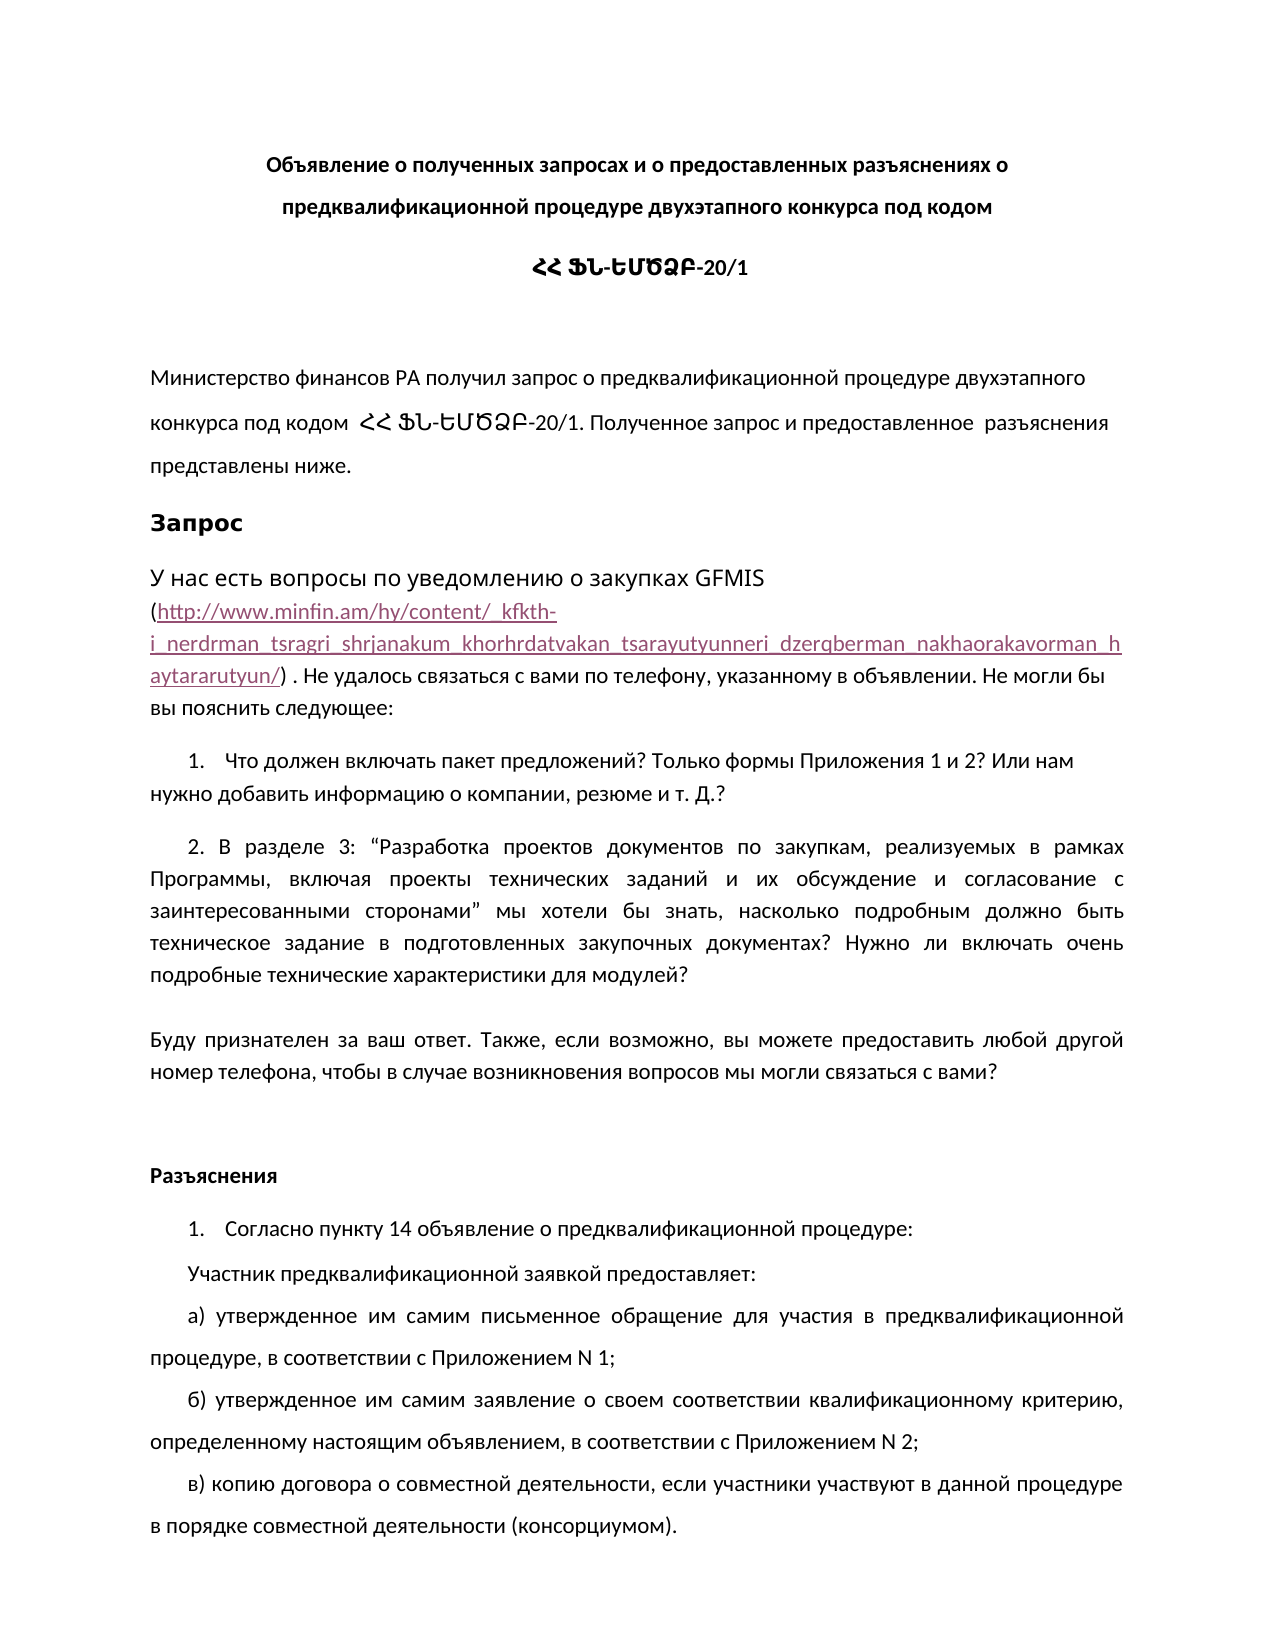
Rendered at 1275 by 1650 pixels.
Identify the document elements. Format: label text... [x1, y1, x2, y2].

text Буду признателен за ваш ответ. Также, если возможно, вы можете предоставить любой другой номер телефона, чтобы в случае возникновения вопросов мы могли связаться с вами? [150, 1025, 1125, 1085]
text 2. В разделе 3: “Разработка проектов документов по закупкам, реализуемых в рамках Программы, включая проекты технических заданий и их обсуждение и согласование с заинтересованными сторонами” мы хотели бы знать, насколько подробным должно быть техническое задание в подготовленных закупочных документах? Нужно ли включать очень подробные технические характеристики для модулей? [150, 832, 1125, 988]
text Министерство финансов РА получил запрос о предквалификационной процедуре двухэтапного конкурса под кодом ՀՀ ՖՆ-ԵՄԾՁԲ-20/1. Полученное запрос и предоставленное разъяснения представлены ниже. [150, 363, 1125, 479]
text У нас есть вопросы по уведомлению о закупках GFMIS (http://www.minfin.am/hy/content/_kfkth-i_nerdrman_tsragri_shrjanakum_khorhrdatvakan_tsarayutyunneri_dzerqberman_nakhaorakavorman_haytararutyun/) . Не удалось связаться с вами по телефону, указанному в объявлении. Не могли бы вы пояснить следующее: [150, 562, 1125, 722]
text Объявление о полученных запросах и о предоставленных разъяснениях о предквалификационной процедуре двухэтапного конкурса под кодом [150, 150, 1125, 220]
text а) утвержденное им самим письменное обращение для участия в предквалификационной процедуре, в соответствии с Приложением N 1; [150, 1301, 1125, 1371]
list Что должен включать пакет предложений? Только формы Приложения 1 и 2? Или нам нужно добавить информацию о компании, резюме и т. Д.? [150, 747, 1125, 807]
list Согласно пункту 14 объявление о предквалификационной процедуре: [187, 1214, 1125, 1242]
text ՀՀ ՖՆ-ԵՄԾՁԲ-20/1 [150, 251, 1125, 282]
text Запрос [150, 510, 1125, 537]
text Разъяснения [150, 1161, 1125, 1189]
text б) утвержденное им самим заявление о своем соответствии квалификационному критерию, определенному настоящим объявлением, в соответствии с Приложением N 2; [150, 1385, 1125, 1455]
text в) копию договора о совместной деятельности, если участники участвуют в данной процедуре в порядке совместной деятельности (консорциумом). [150, 1469, 1125, 1539]
text Участник предквалификационной заявкой предоставляет: [150, 1259, 1125, 1287]
